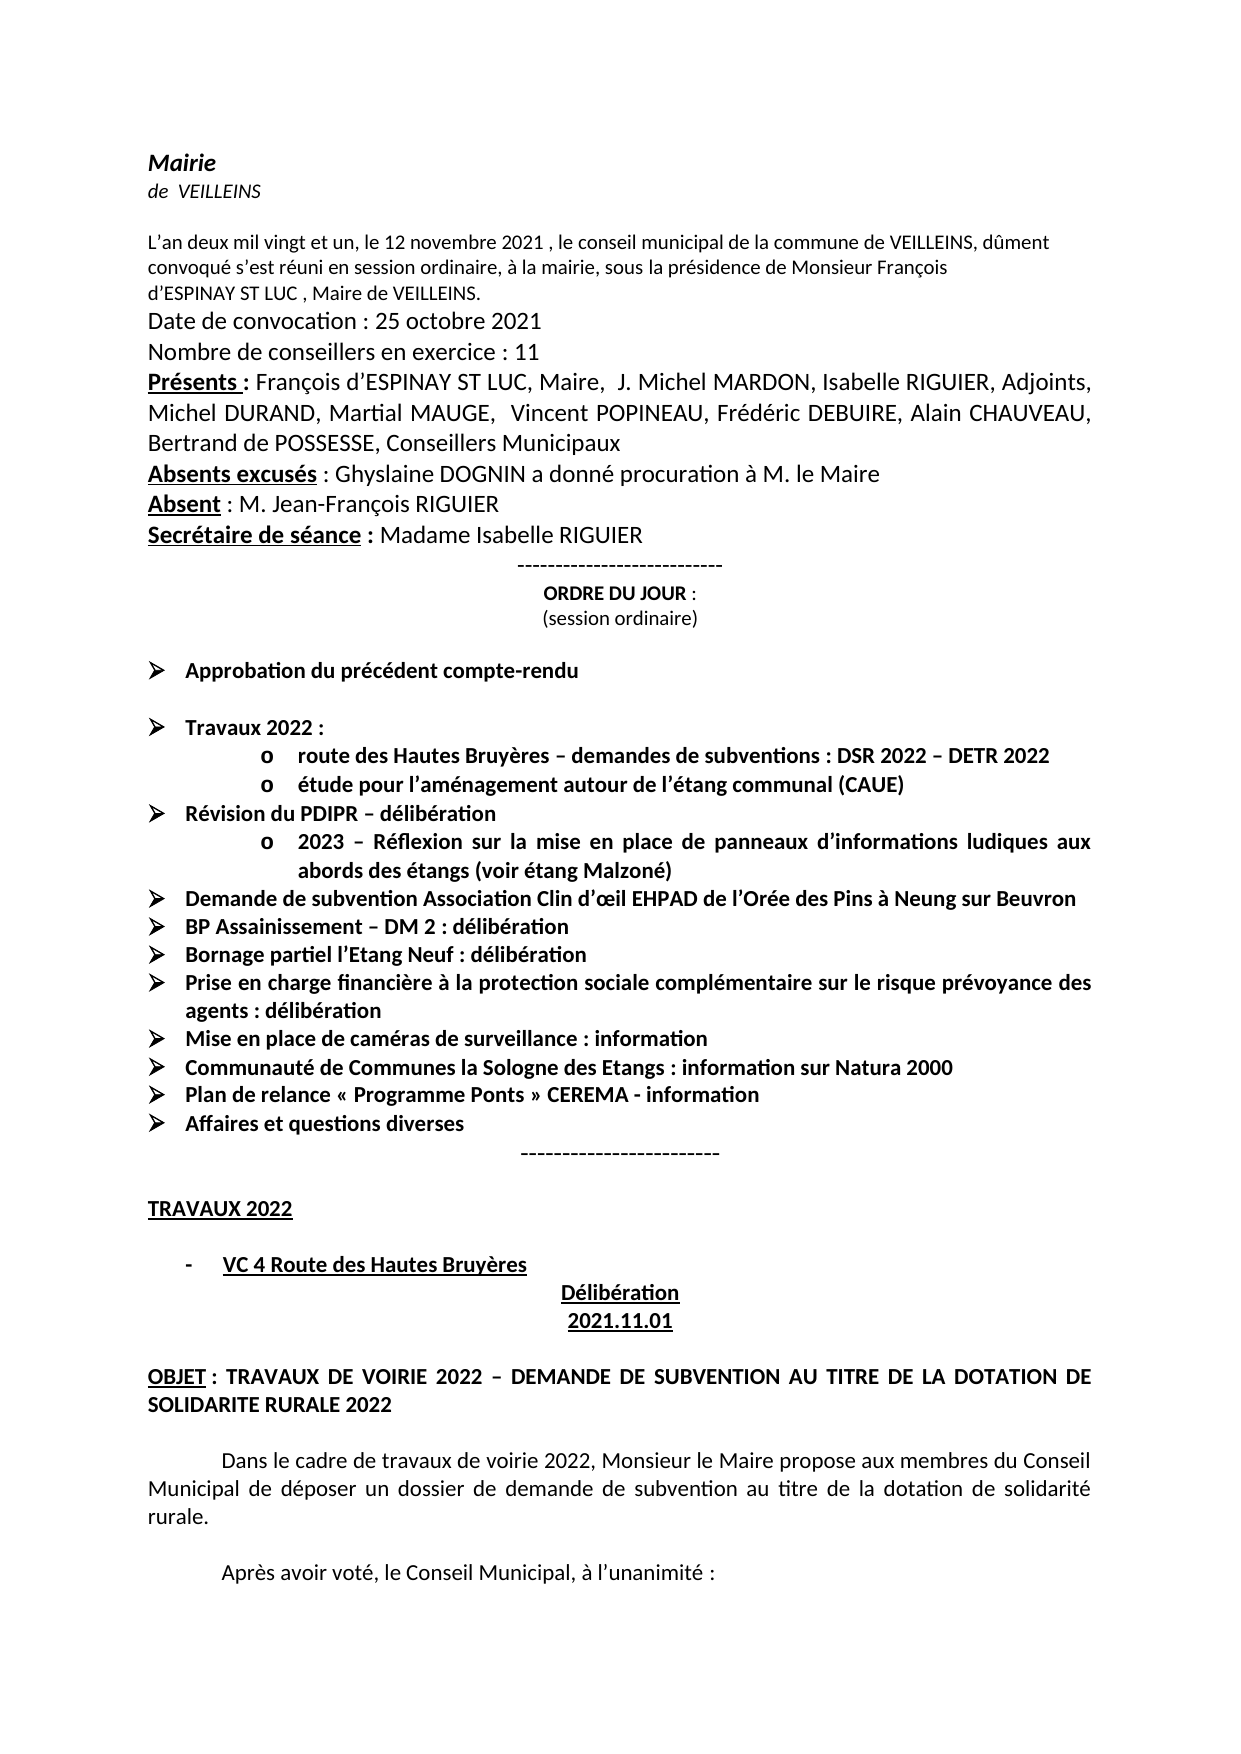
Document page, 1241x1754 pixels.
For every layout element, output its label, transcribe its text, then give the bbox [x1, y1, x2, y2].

text de VEILLEINS [148, 178, 1093, 203]
text Secrétaire de séance : Madame Isabelle RIGUIER [148, 519, 1093, 549]
text Dans le cadre de travaux de voirie 2022, Monsieur le Maire propose aux membres du Conseil Municipal de déposer un dossier de demande de subvention au titre de la dotation de solidarité rurale. [148, 1446, 1093, 1530]
list Demande de subvention Association Clin d’œil EHPAD de l’Orée des Pins à Neung sur Beuvron [148, 884, 1093, 912]
text --------------------------- [148, 549, 1093, 580]
text TRAVAUX 2022 [148, 1194, 1093, 1222]
text Absent : M. Jean-François RIGUIER [148, 488, 1093, 519]
text ------------------------ [148, 1137, 1093, 1165]
list Travaux 2022 : [148, 713, 1093, 741]
text Mairie [148, 148, 1093, 178]
list BP Assainissement – DM 2 : délibération [148, 912, 1093, 941]
list Mise en place de caméras de surveillance : information [148, 1024, 1093, 1053]
list VC 4 Route des Hautes Bruyères [185, 1250, 1093, 1278]
list Plan de relance « Programme Ponts » CEREMA - information [148, 1081, 1093, 1109]
list étude pour l’aménagement autour de l’étang communal (CAUE) [260, 770, 1093, 799]
text Nombre de conseillers en exercice : 11 [148, 336, 1093, 366]
text Date de convocation : 25 octobre 2021 [148, 305, 1093, 336]
text ORDRE DU JOUR : [148, 580, 1093, 605]
text Délibération [148, 1278, 1093, 1306]
text Présents : François d’ESPINAY ST LUC, Maire, J. Michel MARDON, Isabelle RIGUIER, Adjoints, Michel DURAND, Martial MAUGE, Vincent POPINEAU, Frédéric DEBUIRE, Alain CHAUVEAU, Bertrand de POSSESSE, Conseillers Municipaux [148, 366, 1093, 458]
list Affaires et questions diverses [148, 1109, 1093, 1137]
list route des Hautes Bruyères – demandes de subventions : DSR 2022 – DETR 2022 [260, 741, 1093, 770]
text OBJET : TRAVAUX DE VOIRIE 2022 – DEMANDE DE SUBVENTION AU TITRE DE LA DOTATION DE SOLIDARITE RURALE 2022 [148, 1362, 1093, 1418]
text 2021.11.01 [148, 1306, 1093, 1334]
text Après avoir voté, le Conseil Municipal, à l’unanimité : [148, 1558, 1093, 1586]
list Communauté de Communes la Sologne des Etangs : information sur Natura 2000 [148, 1053, 1093, 1081]
list Prise en charge financière à la protection sociale complémentaire sur le risque prévoyance des agents : délibération [148, 968, 1093, 1024]
list 2023 – Réflexion sur la mise en place de panneaux d’informations ludiques aux abords des étangs (voir étang Malzoné) [260, 827, 1093, 884]
text (session ordinaire) [148, 605, 1093, 631]
text Absents excusés : Ghyslaine DOGNIN a donné procuration à M. le Maire [148, 458, 1093, 488]
list Bornage partiel l’Etang Neuf : délibération [148, 941, 1093, 968]
text L’an deux mil vingt et un, le 12 novembre 2021 , le conseil municipal de la commune de VEILLEINS, dûment convoqué s’est réuni en session ordinaire, à la mairie, sous la présidence de Monsieur François d’ESPINAY ST LUC , Maire de VEILLEINS. [148, 229, 1093, 305]
list Approbation du précédent compte-rendu [148, 656, 1093, 684]
list Révision du PDIPR – délibération [148, 799, 1093, 827]
